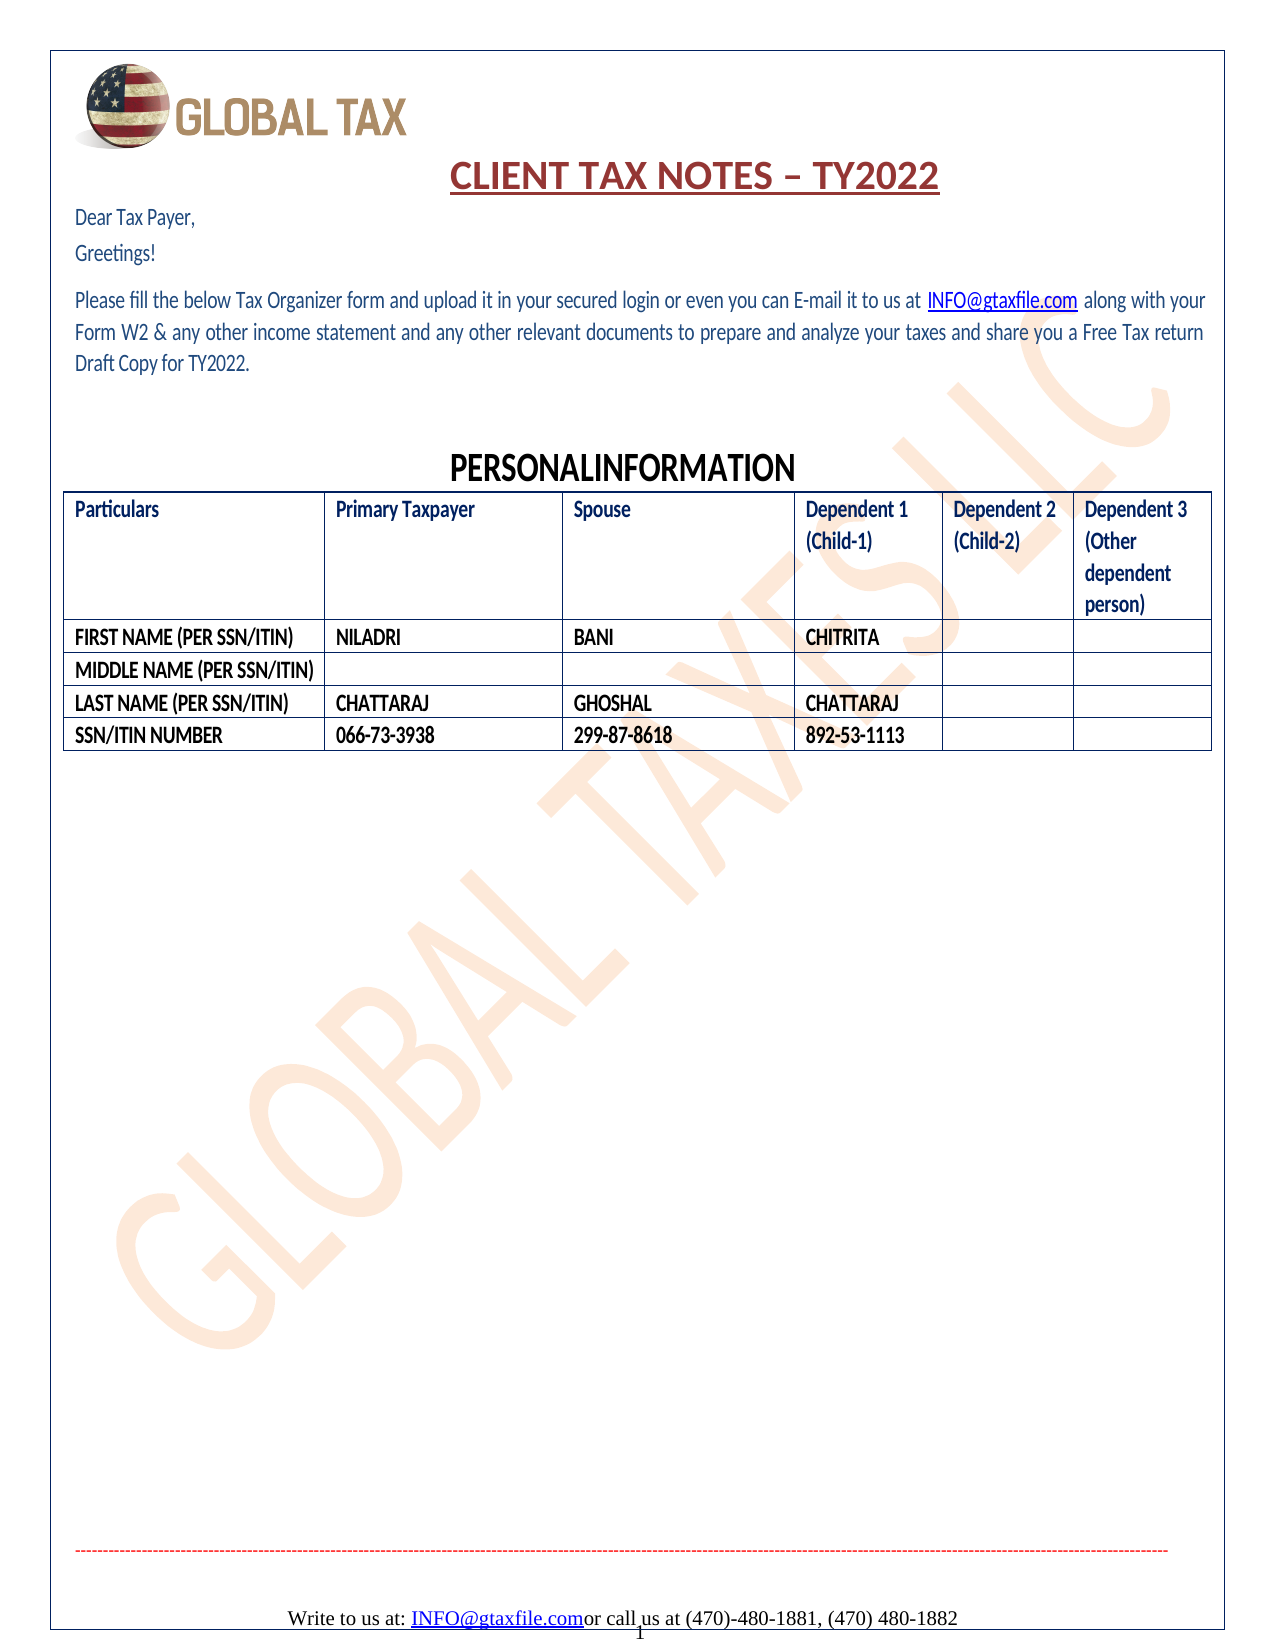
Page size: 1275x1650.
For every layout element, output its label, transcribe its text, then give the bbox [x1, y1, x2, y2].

table_cell SSN/ITIN NUMBER [64, 718, 324, 750]
table_cell MIDDLE NAME (PER SSN/ITIN) [64, 653, 324, 684]
table_cell [325, 653, 562, 684]
table_cell [1074, 620, 1211, 652]
table_cell GHOSHAL [563, 686, 794, 717]
table_cell 299-87-8618 [563, 718, 794, 750]
table_header Primary Taxpayer [325, 493, 562, 619]
table_cell [1074, 653, 1211, 684]
text Greetings! [75, 236, 1206, 268]
table_cell [943, 686, 1073, 717]
table_header Particulars [64, 493, 324, 619]
table_cell 892-53-1113 [795, 718, 942, 750]
text Dear Tax Payer, [75, 199, 1206, 231]
table_cell LAST NAME (PER SSN/ITIN) [64, 686, 324, 717]
text PERSONALINFORMATION [375, 439, 1206, 491]
table_cell [943, 620, 1073, 652]
table_cell [1074, 686, 1211, 717]
picture [75, 63, 407, 149]
table_header Spouse [563, 493, 794, 619]
table_header Dependent 2 (Child-2) [943, 493, 1073, 619]
table_cell [943, 718, 1073, 750]
table_cell NILADRI [325, 620, 562, 652]
text Please fill the below Tax Organizer form and upload it in your secured login or even you can E-mail it to us at INFO@gtaxfile.com along with your Form W2 & any other income statement and any other relevant documents to prepare and analyze your taxes and share you a Free Tax return Draft Copy for TY2022. [75, 283, 1206, 378]
table_cell BANI [563, 620, 794, 652]
table_cell FIRST NAME (PER SSN/ITIN) [64, 620, 324, 652]
table_cell [795, 653, 942, 684]
table_cell [1074, 718, 1211, 750]
table_cell CHATTARAJ [325, 686, 562, 717]
table_cell [943, 653, 1073, 684]
table_header Dependent 1 (Child-1) [795, 493, 942, 619]
table_cell CHITRITA [795, 620, 942, 652]
table_cell [563, 653, 794, 684]
text CLIENT TAX NOTES – TY2022 [375, 149, 1200, 199]
table_cell CHATTARAJ [795, 686, 942, 717]
table_cell 066-73-3938 [325, 718, 562, 750]
table_header Dependent 3 (Other dependent person) [1074, 493, 1211, 619]
